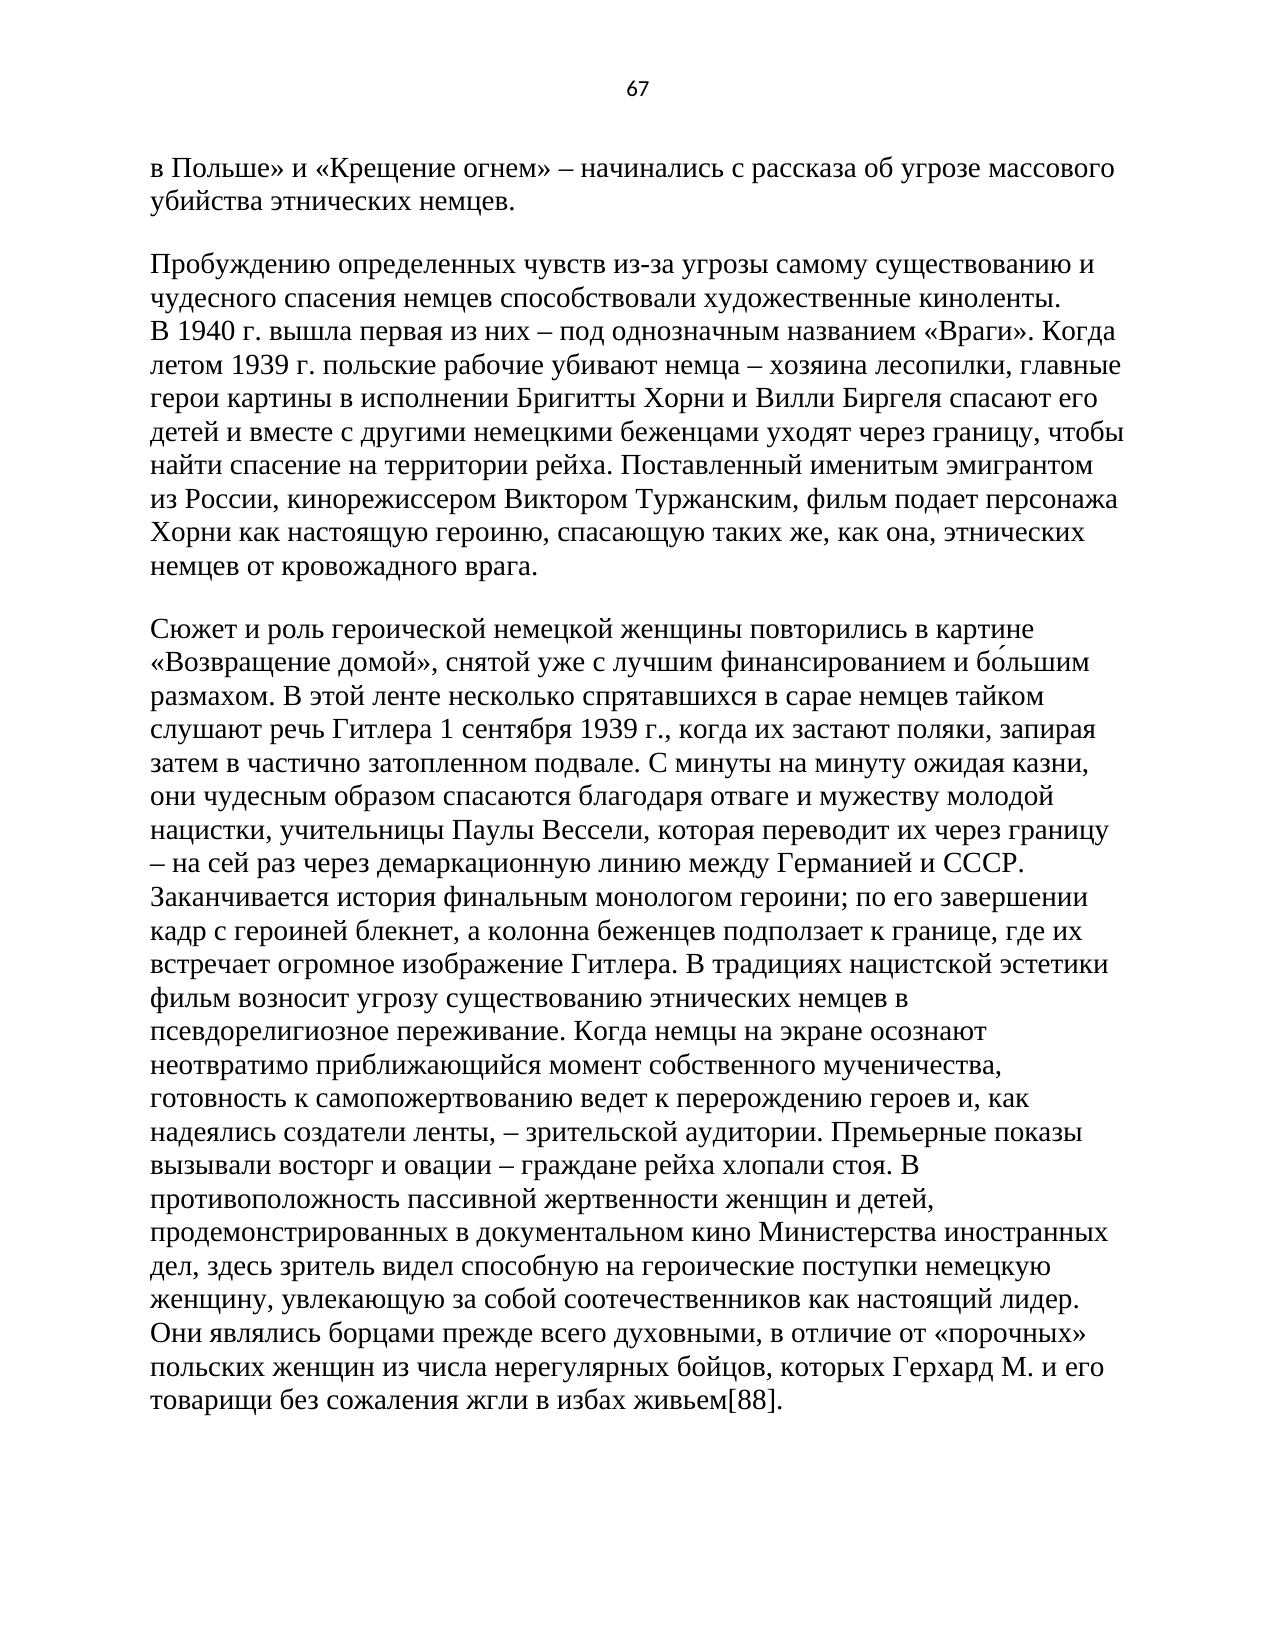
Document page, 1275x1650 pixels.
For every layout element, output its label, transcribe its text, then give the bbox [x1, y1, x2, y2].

text Сюжет и роль героической немецкой женщины повторились в картине «Возвращение домой», снятой уже с лучшим финансированием и бо́льшим размахом. В этой ленте несколько спрятавшихся в сарае немцев тайком слушают речь Гитлера 1 сентября 1939 г., когда их застают поляки, запирая затем в частично затопленном подвале. С минуты на минуту ожидая казни, они чудесным образом спасаются благодаря отваге и мужеству молодой нацистки, учительницы Паулы Вессели, которая переводит их через границу – на сей раз через демаркационную линию между Германией и СССР. Заканчивается история финальным монологом героини; по его завершении кадр с героиней блекнет, а колонна беженцев подползает к границе, где их встречает огромное изображение Гитлера. В традициях нацистской эстетики фильм возносит угрозу существованию этнических немцев в псевдорелигиозное переживание. Когда немцы на экране осознают неотвратимо приближающийся момент собственного мученичества, готовность к самопожертвованию ведет к перерождению героев и, как надеялись создатели ленты, – зрительской аудитории. Премьерные показы вызывали восторг и овации – граждане рейха хлопали стоя. В противоположность пассивной жертвенности женщин и детей, продемонстрированных в документальном кино Министерства иностранных дел, здесь зритель видел способную на героические поступки немецкую женщину, увлекающую за собой соотечественников как настоящий лидер. Они являлись борцами прежде всего духовными, в отличие от «порочных» польских женщин из числа нерегулярных бойцов, которых Герхард M. и его товарищи без сожаления жгли в избах живьем[88]. [150, 611, 1125, 1416]
text Пробуждению определенных чувств из-за угрозы самому существованию и чудесного спасения немцев способствовали художественные киноленты. В 1940 г. вышла первая из них – под однозначным названием «Враги». Когда летом 1939 г. польские рабочие убивают немца – хозяина лесопилки, главные герои картины в исполнении Бригитты Хорни и Вилли Биргеля спасают его детей и вместе с другими немецкими беженцами уходят через границу, чтобы найти спасение на территории рейха. Поставленный именитым эмигрантом из России, кинорежиссером Виктором Туржанским, фильм подает персонажа Хорни как настоящую героиню, спасающую таких же, как она, этнических немцев от кровожадного врага. [150, 246, 1125, 582]
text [150, 150, 1125, 217]
